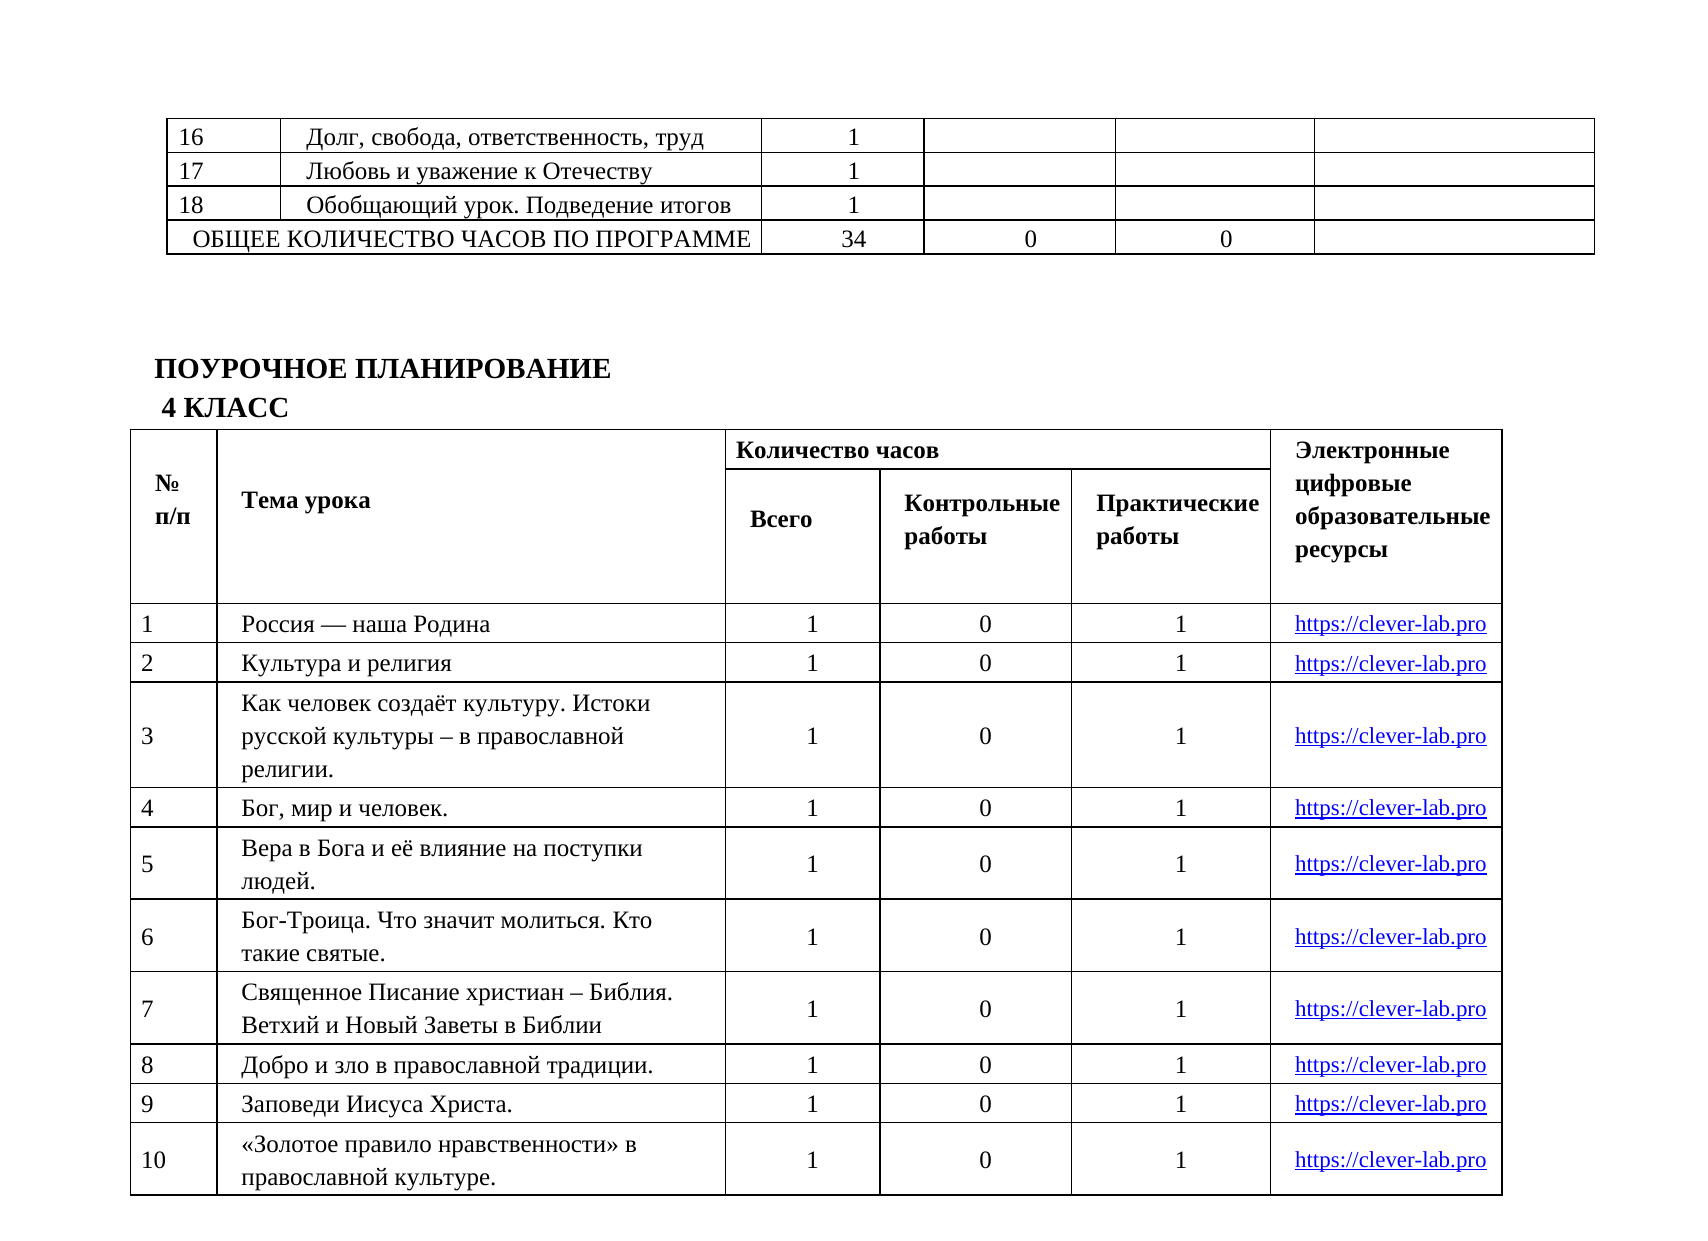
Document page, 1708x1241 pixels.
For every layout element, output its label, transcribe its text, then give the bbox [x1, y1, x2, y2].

table_cell https://clever-lab.pro [1271, 972, 1501, 1043]
table_cell 4 [131, 788, 216, 826]
table_cell 0 [1116, 221, 1314, 253]
table_cell Бог-­Троица. Что значит молиться. Кто такие святые. [218, 900, 725, 971]
table_cell 9 [131, 1084, 216, 1122]
table_cell 0 [881, 643, 1071, 681]
table_header 1 [762, 119, 923, 152]
table_cell 0 [881, 828, 1071, 898]
table_cell [1315, 221, 1594, 253]
table_cell 17 [168, 153, 280, 185]
table_cell Священное Писание христиан – Библия. Ветхий и Новый Заветы в Библии [218, 972, 725, 1043]
table_header [1315, 119, 1594, 152]
table_cell 1 [1072, 788, 1270, 826]
table_cell 3 [131, 683, 216, 787]
table_cell 1 [1072, 643, 1270, 681]
table_cell Культура и религия [218, 643, 725, 681]
table_cell 0 [881, 972, 1071, 1043]
table_cell 1 [726, 604, 879, 642]
table_cell 1 [726, 972, 879, 1043]
table_cell 7 [131, 972, 216, 1043]
table_cell ОБЩЕЕ КОЛИЧЕСТВО ЧАСОВ ПО ПРОГРАММЕ [168, 221, 761, 253]
table_cell 6 [131, 900, 216, 971]
table_cell Любовь и уважение к Отечеству [281, 153, 761, 185]
table_cell [1315, 153, 1594, 185]
table_cell «Золотое правило нравственности» в православной культуре. [218, 1123, 725, 1194]
table_cell [1315, 187, 1594, 219]
table_header Тема урока [218, 430, 725, 602]
table_cell 1 [1072, 604, 1270, 642]
table_cell Как человек создаёт культуру. Истоки русской культуры – в православной религии. [218, 683, 725, 787]
text ПОУРОЧНОЕ ПЛАНИРОВАНИЕ [154, 351, 1624, 385]
table_cell 1 [131, 604, 216, 642]
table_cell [1271, 1123, 1501, 1194]
table_cell Контрольные работы [881, 470, 1071, 602]
table_cell 0 [881, 1123, 1071, 1194]
table_cell 2 [131, 643, 216, 681]
table_cell 0 [881, 1045, 1071, 1082]
table_cell 0 [881, 788, 1071, 826]
table_header [925, 119, 1115, 152]
table_header 16 [168, 119, 280, 152]
table_cell 1 [1072, 1084, 1270, 1122]
table_cell 0 [881, 900, 1071, 971]
table_cell 1 [726, 1084, 879, 1122]
table_cell Обобщающий урок. Подведение итогов [281, 187, 761, 219]
table_cell https://clever-lab.pro [1271, 1084, 1501, 1122]
table_cell Практические работы [1072, 470, 1270, 602]
table_cell 0 [881, 683, 1071, 787]
table_cell 1 [726, 900, 879, 971]
table_cell 1 [726, 683, 879, 787]
table_cell 1 [1072, 972, 1270, 1043]
table_cell 1 [726, 643, 879, 681]
table_cell https://clever-lab.pro [1271, 900, 1501, 971]
table_cell 18 [168, 187, 280, 219]
table_cell https://clever-lab.pro [1271, 643, 1501, 681]
table_cell Россия — наша Родина [218, 604, 725, 642]
table_cell [925, 187, 1115, 219]
table_cell 1 [1072, 1123, 1270, 1194]
table_cell 0 [881, 1084, 1071, 1122]
table_cell Заповеди Иисуса Христа. [218, 1084, 725, 1122]
table_cell Всего [726, 470, 879, 602]
table_cell 34 [762, 221, 923, 253]
table_header Долг, свобода, ответственность, труд [281, 119, 761, 152]
table_cell 0 [925, 221, 1115, 253]
table_cell [1116, 187, 1314, 219]
table_cell 1 [726, 1123, 879, 1194]
table_cell 1 [726, 788, 879, 826]
table_cell https://clever-lab.pro [1271, 604, 1501, 642]
table_cell 1 [1072, 1045, 1270, 1082]
table_cell Вера в Бога и её влияние на поступки людей. [218, 828, 725, 898]
text 4 КЛАСС [154, 390, 1624, 423]
table_cell https://clever-lab.pro [1271, 788, 1501, 826]
table_cell 1 [762, 153, 923, 185]
table_cell 1 [762, 187, 923, 219]
table_header Электронные цифровые образовательные ресурсы [1271, 430, 1501, 602]
table_header № п/п [131, 430, 216, 602]
table_cell [1116, 153, 1314, 185]
table_cell [925, 153, 1115, 185]
table_cell 1 [1072, 828, 1270, 898]
table_cell 1 [1072, 900, 1270, 971]
table_header Количество часов [726, 430, 1270, 468]
table_cell 5 [131, 828, 216, 898]
table_cell 1 [726, 1045, 879, 1082]
table_cell https://clever-lab.pro [1271, 683, 1501, 787]
table_cell 1 [1072, 683, 1270, 787]
table_cell Добро и зло в православной традиции. [218, 1045, 725, 1082]
table_header [1116, 119, 1314, 152]
table_cell 8 [131, 1045, 216, 1082]
table_cell https://clever-lab.pro [1271, 1045, 1501, 1082]
table_cell Бог, мир и человек. [218, 788, 725, 826]
table_cell 0 [881, 604, 1071, 642]
table_cell https://clever-lab.pro [1271, 828, 1501, 898]
table_cell 1 [726, 828, 879, 898]
table_cell 10 [131, 1123, 216, 1194]
